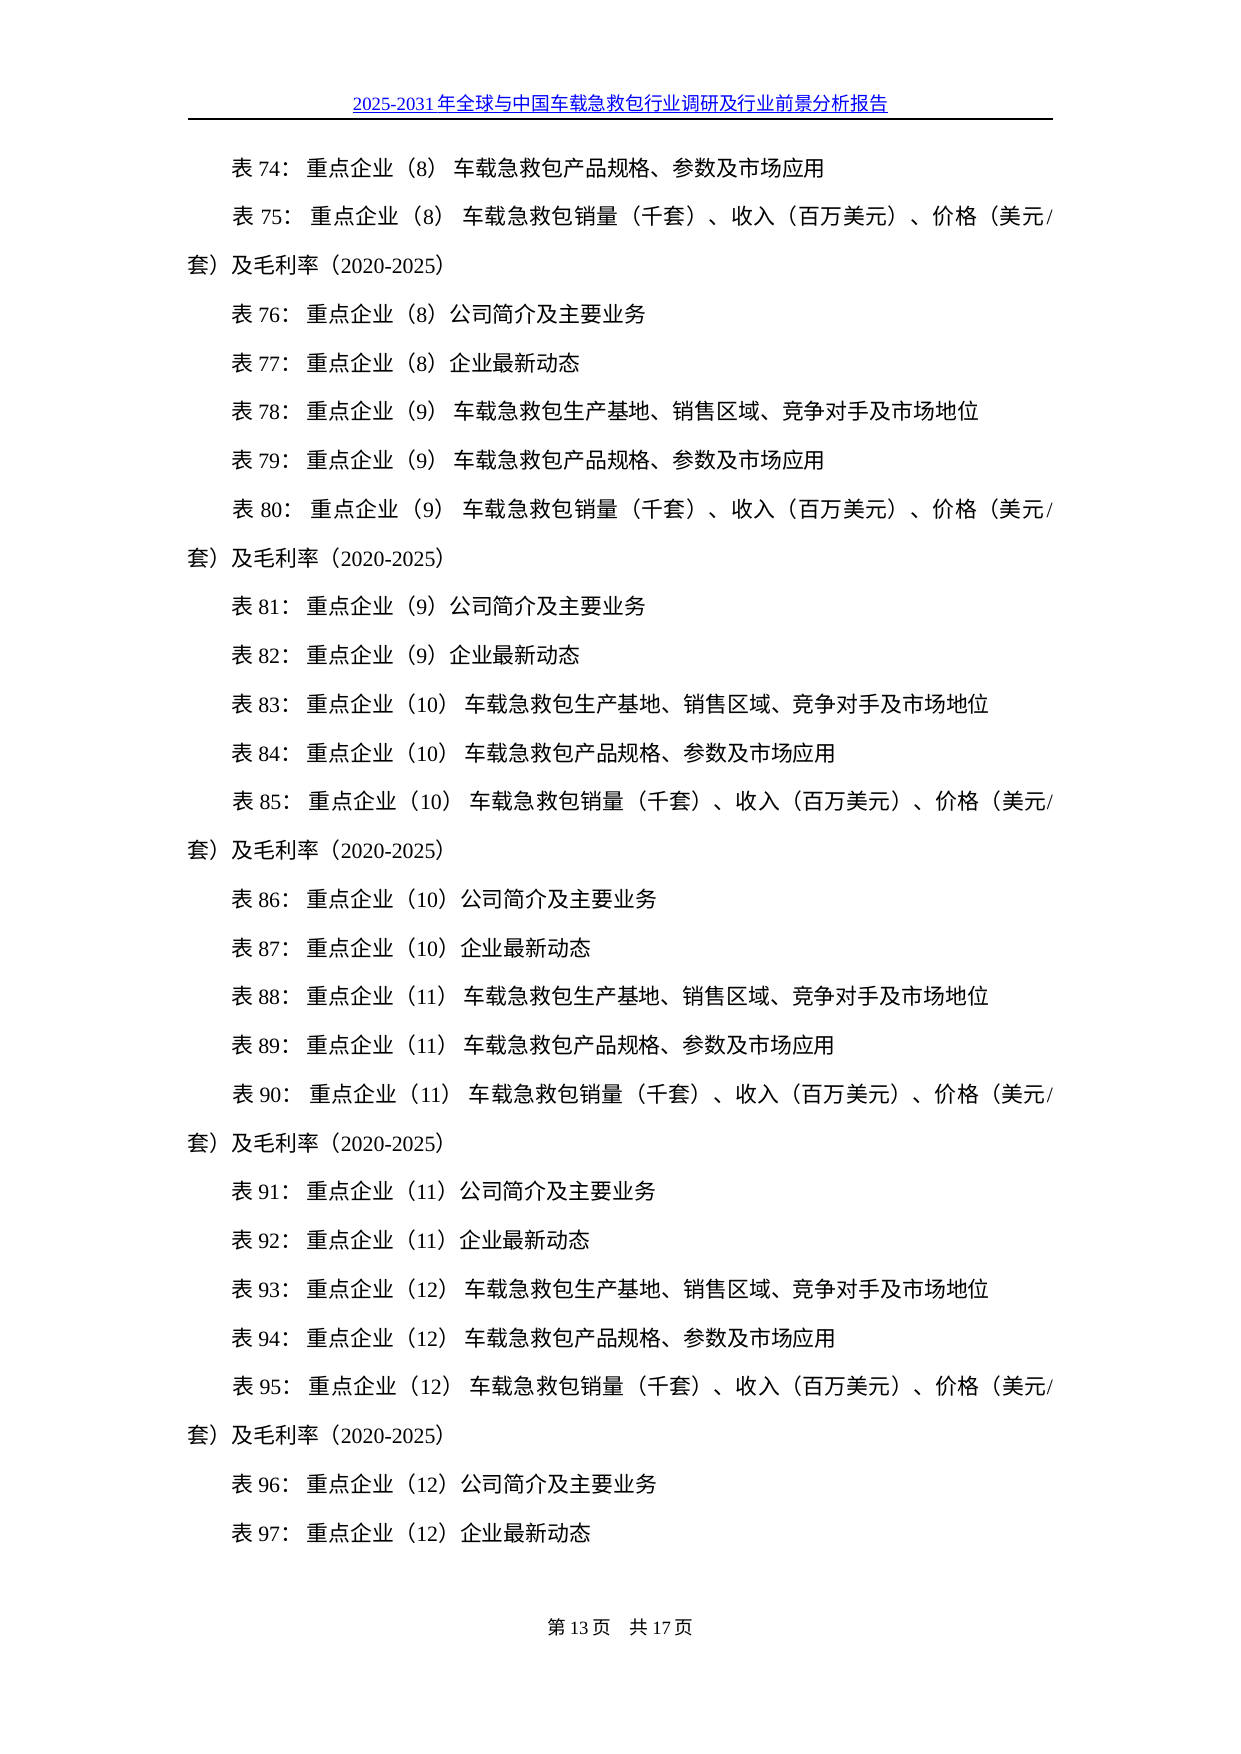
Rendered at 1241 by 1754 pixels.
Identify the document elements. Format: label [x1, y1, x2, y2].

text [187, 150, 1053, 1548]
